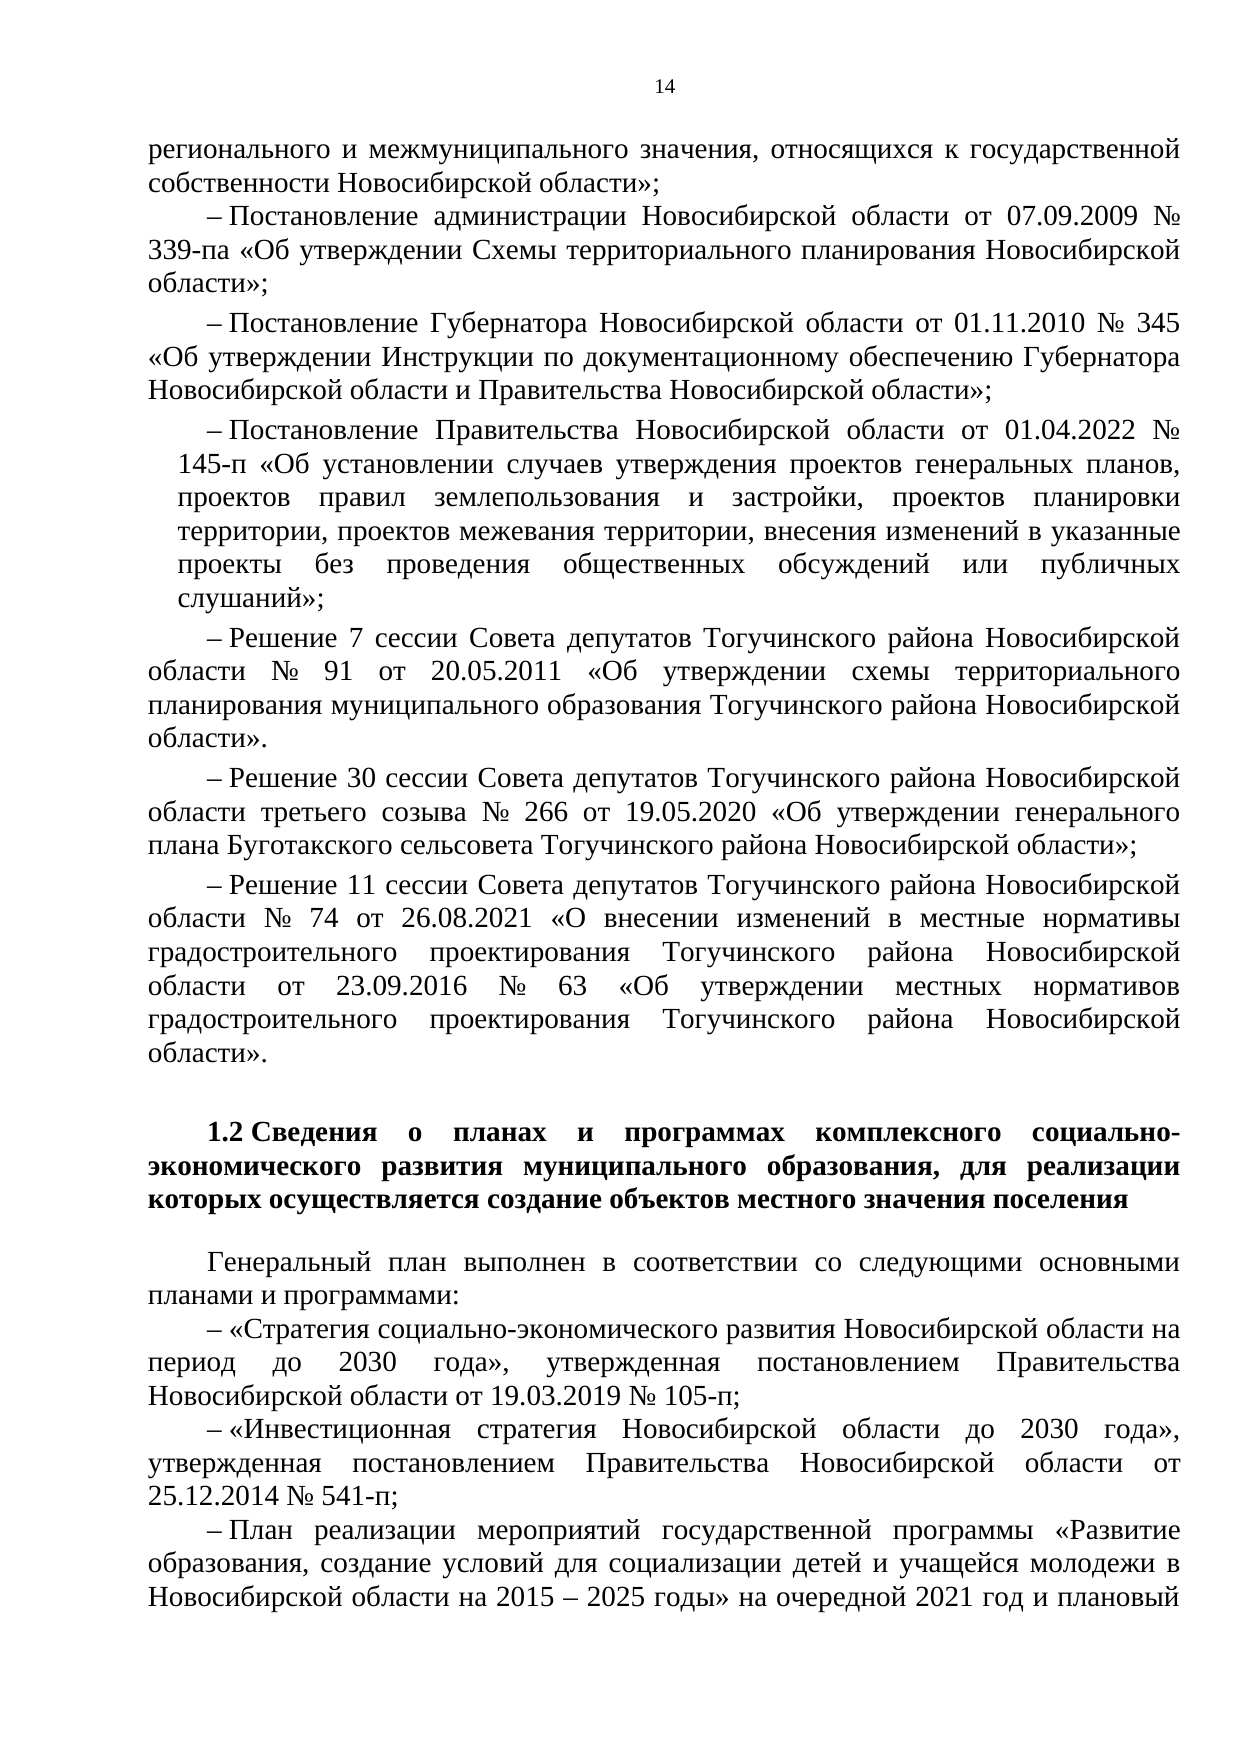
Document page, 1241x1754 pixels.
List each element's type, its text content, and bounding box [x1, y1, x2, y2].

list «Стратегия социально-экономического развития Новосибирской области на период до 2030 года», утвержденная постановлением Правительства Новосибирской области от 19.03.2019 № 105-п; [148, 1311, 1181, 1411]
list Решение 7 сессии Совета депутатов Тогучинского района Новосибирской области № 91 от 20.05.2011 «Об утверждении схемы территориального планирования муниципального образования Тогучинского района Новосибирской области». [148, 620, 1181, 754]
list Постановление Правительства Новосибирской области от 01.04.2022 № 145-п «Об установлении случаев утверждения проектов генеральных планов, проектов правил землепользования и застройки, проектов планировки территории, проектов межевания территории, внесения изменений в указанные проекты без проведения общественных обсуждений или публичных слушаний»; [177, 412, 1181, 613]
list «Инвестиционная стратегия Новосибирской области до 2030 года», утвержденная постановлением Правительства Новосибирской области от 25.12.2014 № 541-п; [148, 1411, 1181, 1512]
list Постановление администрации Новосибирской области от 07.09.2009 № 339-па «Об утверждении Схемы территориального планирования Новосибирской области»; [148, 198, 1181, 299]
list Решение 11 сессии Совета депутатов Тогучинского района Новосибирской области № 74 от 26.08.2021 «О внесении изменений в местные нормативы градостроительного проектирования Тогучинского района Новосибирской области от 23.09.2016 № 63 «Об утверждении местных нормативов градостроительного проектирования Тогучинского района Новосибирской области». [148, 867, 1181, 1068]
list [148, 1512, 1181, 1613]
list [148, 131, 1181, 198]
list Постановление Губернатора Новосибирской области от 01.11.2010 № 345 «Об утверждении Инструкции по документационному обеспечению Губернатора Новосибирской области и Правительства Новосибирской области»; [148, 305, 1181, 406]
text Генеральный план выполнен в соответствии со следующими основными планами и программами: [148, 1244, 1181, 1311]
subtitle Сведения о планах и программах комплексного социально-экономического развития муниципального образования, для реализации которых осуществляется создание объектов местного значения поселения [148, 1114, 1181, 1215]
list Решение 30 сессии Совета депутатов Тогучинского района Новосибирской области третьего созыва № 266 от 19.05.2020 «Об утверждении генерального плана Буготакского сельсовета Тогучинского района Новосибирской области»; [148, 760, 1181, 861]
